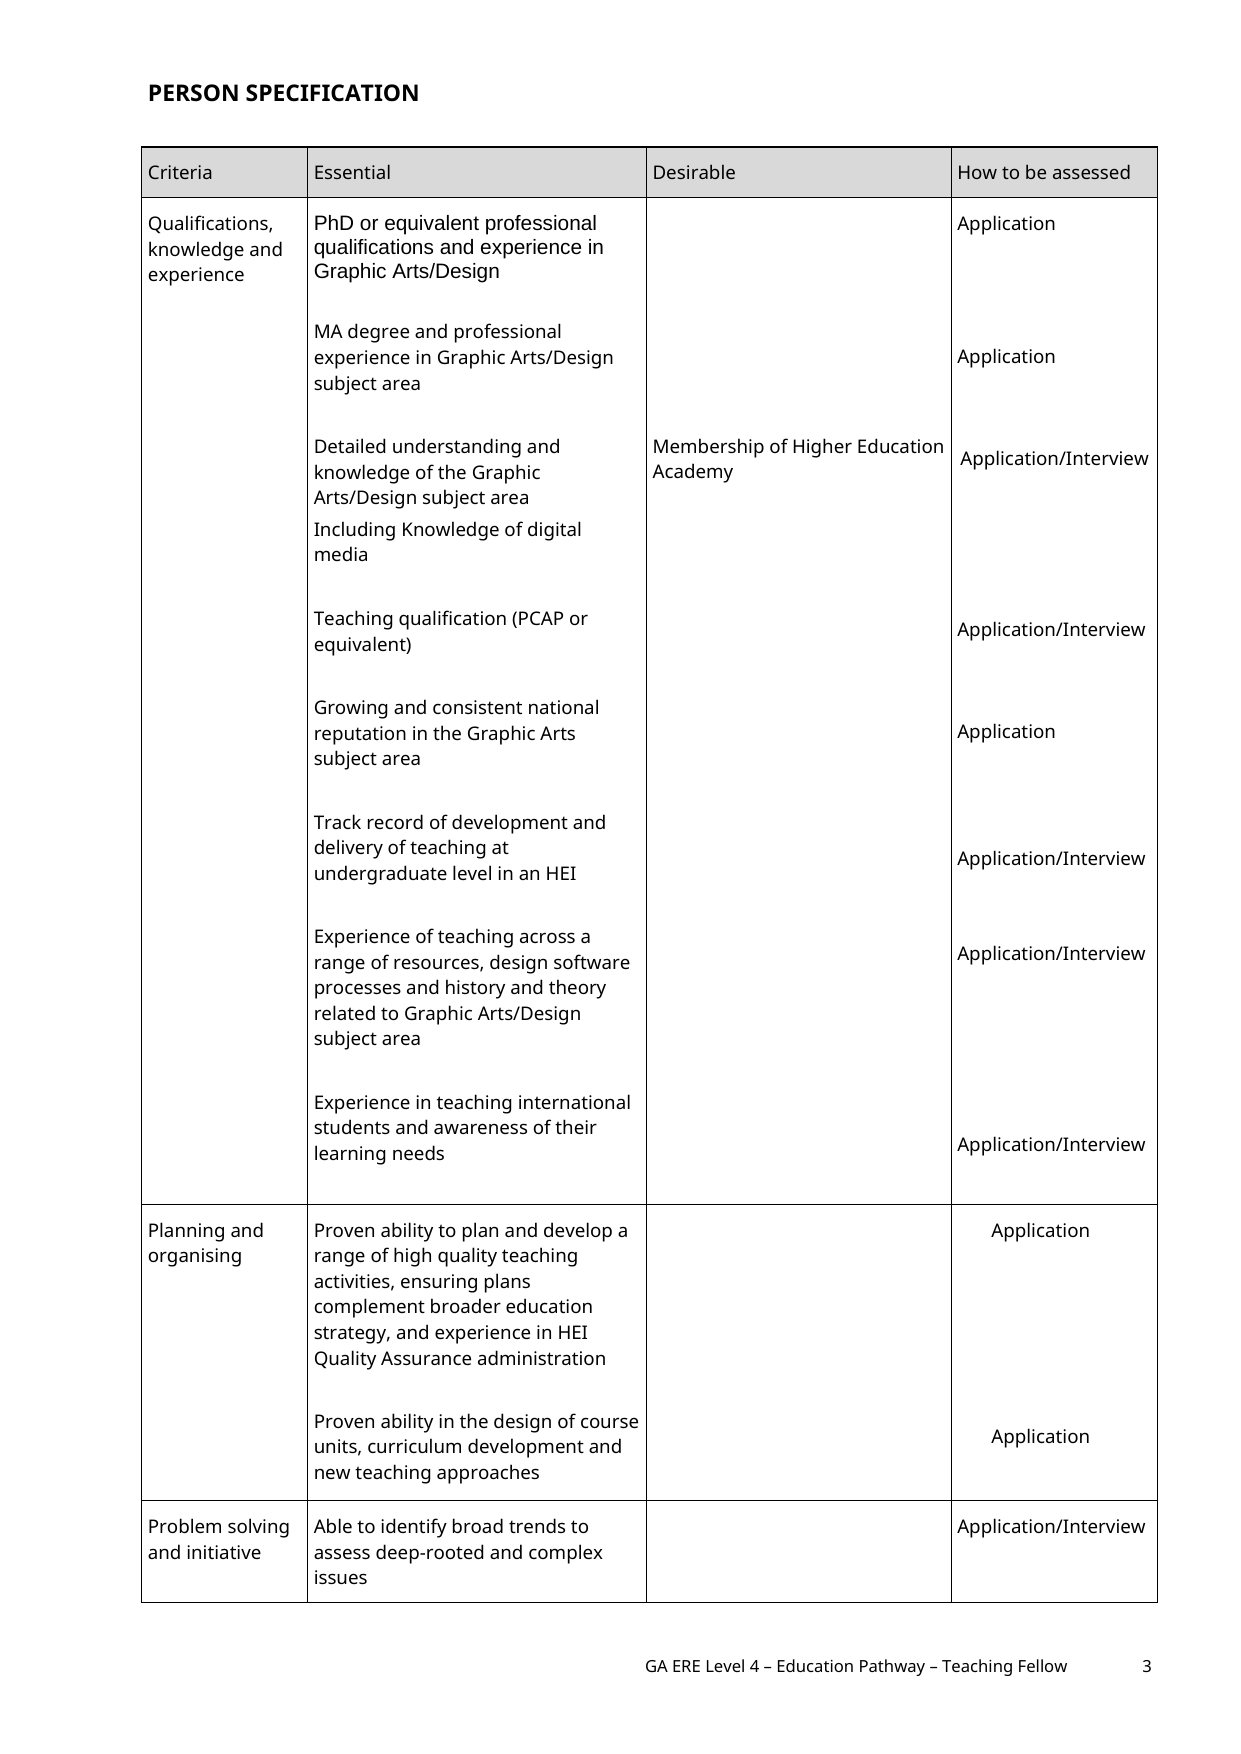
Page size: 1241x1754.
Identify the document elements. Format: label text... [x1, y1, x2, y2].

table_cell Application/Interview [952, 1501, 1157, 1602]
table_cell Proven ability to plan and develop a range of high quality teaching activities, ensuring plans complement broader education strategy, and experience in HEI Quality Assurance administration Proven ability in the design of course units, curriculum development and new teaching approaches [308, 1205, 646, 1500]
table_header How to be assessed [952, 148, 1157, 197]
table_cell Application Application Application/Interview Application/Interview Application Application/Interview Application/Interview Application/Interview [952, 198, 1157, 1204]
table_cell Application Application [952, 1205, 1157, 1500]
table_cell Qualifications, knowledge and experience [142, 198, 307, 1204]
table_cell Membership of Higher Education Academy [647, 198, 951, 1204]
table_header Essential [308, 148, 646, 197]
text PERSON SPECIFICATION [148, 77, 1152, 108]
table_cell Problem solving and initiative [142, 1501, 307, 1602]
table_cell Planning and organising [142, 1205, 307, 1500]
table_cell [647, 1205, 951, 1500]
table_header Criteria [142, 148, 307, 197]
table_cell Able to identify broad trends to assess deep-rooted and complex issues [308, 1501, 646, 1602]
table_cell PhD or equivalent professional qualifications and experience in Graphic Arts/Design MA degree and professional experience in Graphic Arts/Design subject area Detailed understanding and knowledge of the Graphic Arts/Design subject area Including Knowledge of digital media Teaching qualification (PCAP or equivalent) Growing and consistent national reputation in the Graphic Arts subject area Track record of development and delivery of teaching at undergraduate level in an HEI Experience of teaching across a range of resources, design software processes and history and theory related to Graphic Arts/Design subject area Experience in teaching international students and awareness of their learning needs [308, 198, 646, 1204]
table_header Desirable [647, 148, 951, 197]
table_cell [647, 1501, 951, 1602]
